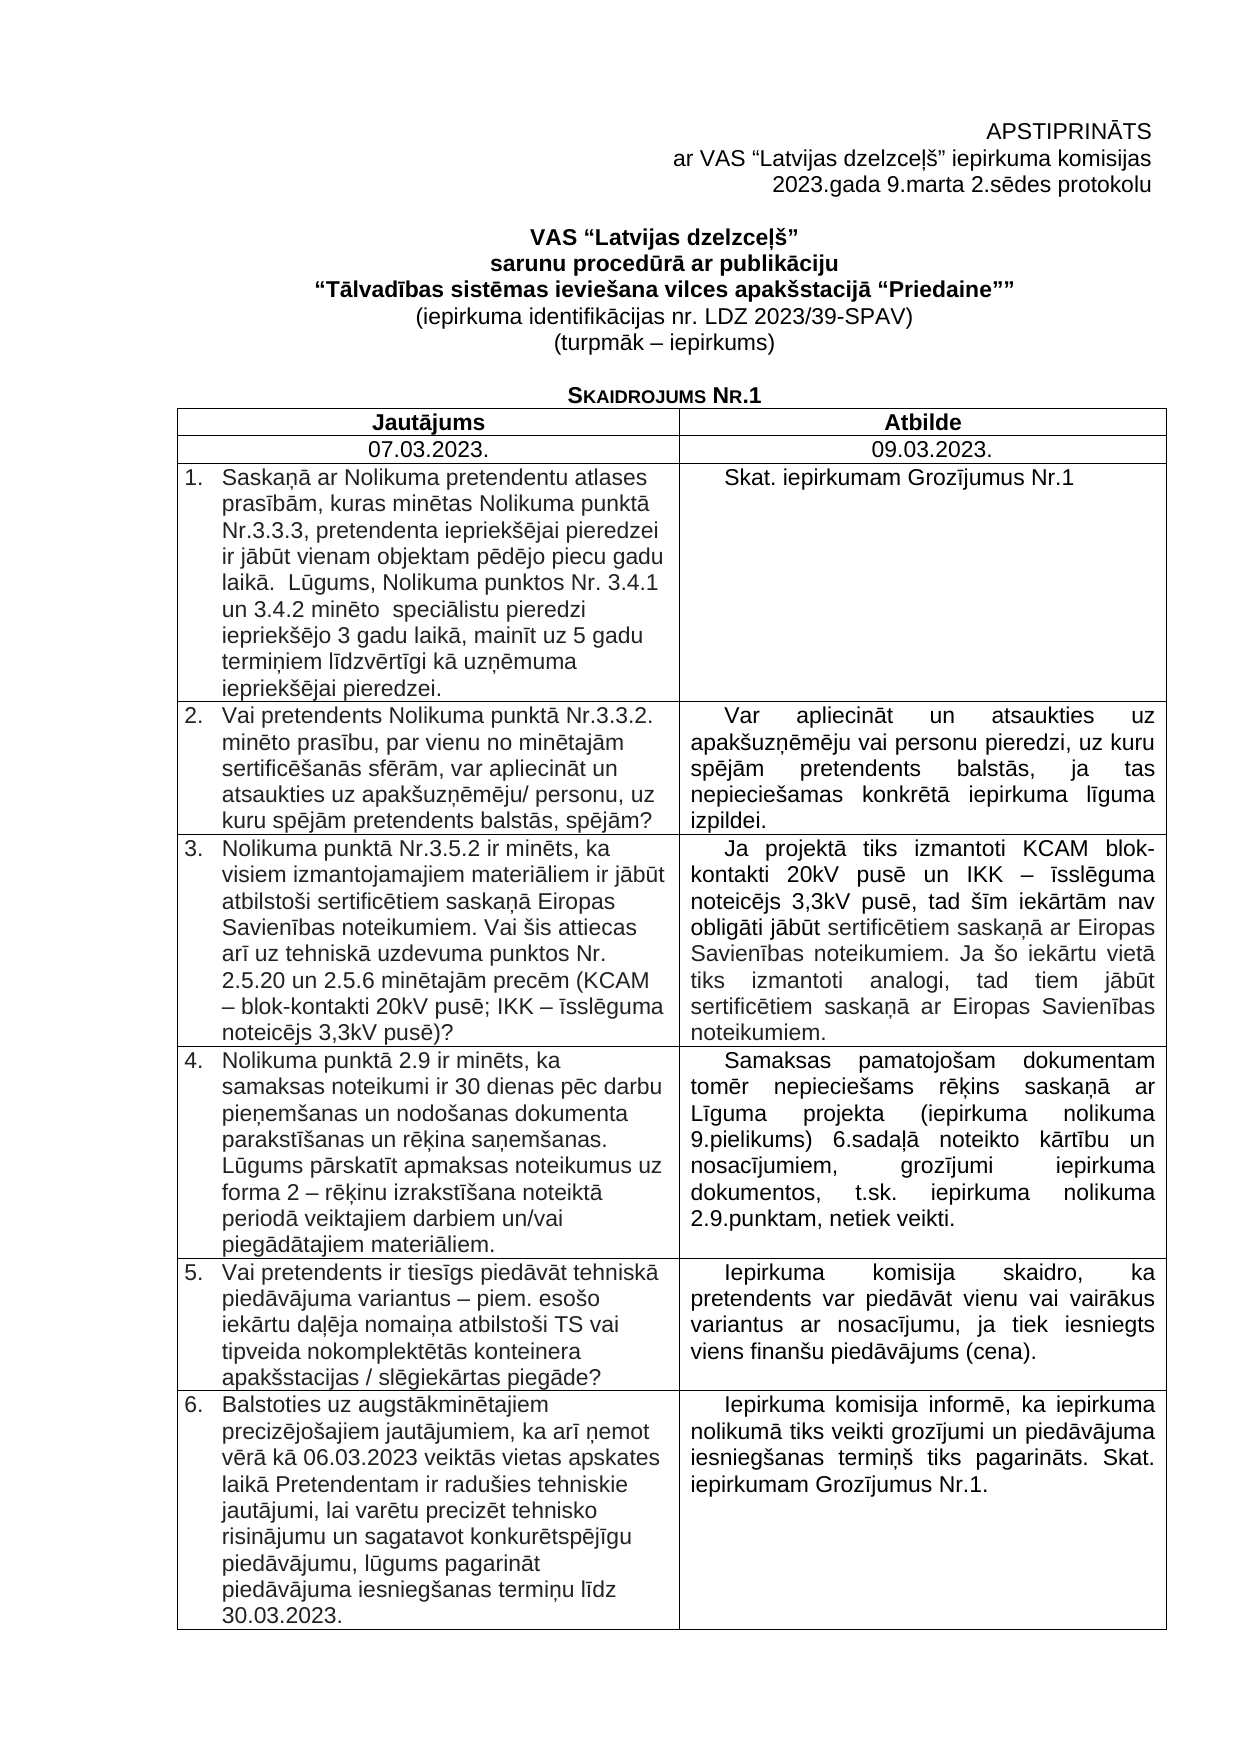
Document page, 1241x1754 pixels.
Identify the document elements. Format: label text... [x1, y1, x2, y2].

table_cell Ja projektā tiks izmantoti KCAM blok-kontakti 20kV pusē un IKK – īsslēguma noteicējs 3,3kV pusē, tad šīm iekārtām nav obligāti jābūt sertificētiem saskaņā ar Eiropas Savienības noteikumiem. Ja šo iekārtu vietā tiks izmantoti analogi, tad tiem jābūt sertificētiem saskaņā ar Eiropas Savienības noteikumiem. [680, 835, 1166, 1046]
table_cell Samaksas pamatojošam dokumentam tomēr nepieciešams rēķins saskaņā ar Līguma projekta (iepirkuma nolikuma 9.pielikums) 6.sadaļā noteikto kārtību un nosacījumiem, grozījumi iepirkuma dokumentos, t.sk. iepirkuma nolikuma 2.9.punktam, netiek veikti. [680, 1047, 1166, 1258]
text Skaidrojums Nr.1 [177, 382, 1152, 408]
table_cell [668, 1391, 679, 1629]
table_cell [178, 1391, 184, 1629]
table_cell 07.03.2023. [178, 436, 679, 463]
table_cell Var apliecināt un atsaukties uz apakšuzņēmēju vai personu pieredzi, uz kuru spējām pretendents balstās, ja tas nepieciešamas konkrētā iepirkuma līguma izpildei. [680, 702, 1166, 834]
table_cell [680, 1391, 1166, 1629]
text ar VAS “Latvijas dzelzceļš” iepirkuma komisijas [177, 144, 1152, 171]
text 2023.gada 9.marta 2.sēdes protokolu [177, 171, 1152, 197]
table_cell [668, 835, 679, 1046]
text “Tālvadības sistēmas ieviešana vilces apakšstacijā “Priedaine”” [177, 276, 1152, 303]
table_cell 09.03.2023. [680, 436, 1166, 463]
text APSTIPRINĀTS [177, 118, 1152, 144]
text (turpmāk – iepirkums) [177, 329, 1152, 355]
table_header Atbilde [680, 409, 1166, 435]
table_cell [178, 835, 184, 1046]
text VAS “Latvijas dzelzceļš” [177, 223, 1152, 250]
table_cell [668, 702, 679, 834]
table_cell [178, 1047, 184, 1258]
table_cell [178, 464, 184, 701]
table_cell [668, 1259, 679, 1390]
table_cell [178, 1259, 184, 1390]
table_cell Skat. iepirkumam Grozījumus Nr.1 [680, 464, 1166, 701]
table_header Jautājums [178, 409, 679, 435]
text sarunu procedūrā ar publikāciju [177, 250, 1152, 276]
text (iepirkuma identifikācijas nr. LDZ 2023/39-SPAV) [177, 303, 1152, 329]
table_cell Iepirkuma komisija skaidro, ka pretendents var piedāvāt vienu vai vairākus variantus ar nosacījumu, ja tiek iesniegts viens finanšu piedāvājums (cena). [680, 1259, 1166, 1390]
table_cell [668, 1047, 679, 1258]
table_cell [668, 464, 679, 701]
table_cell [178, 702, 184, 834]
